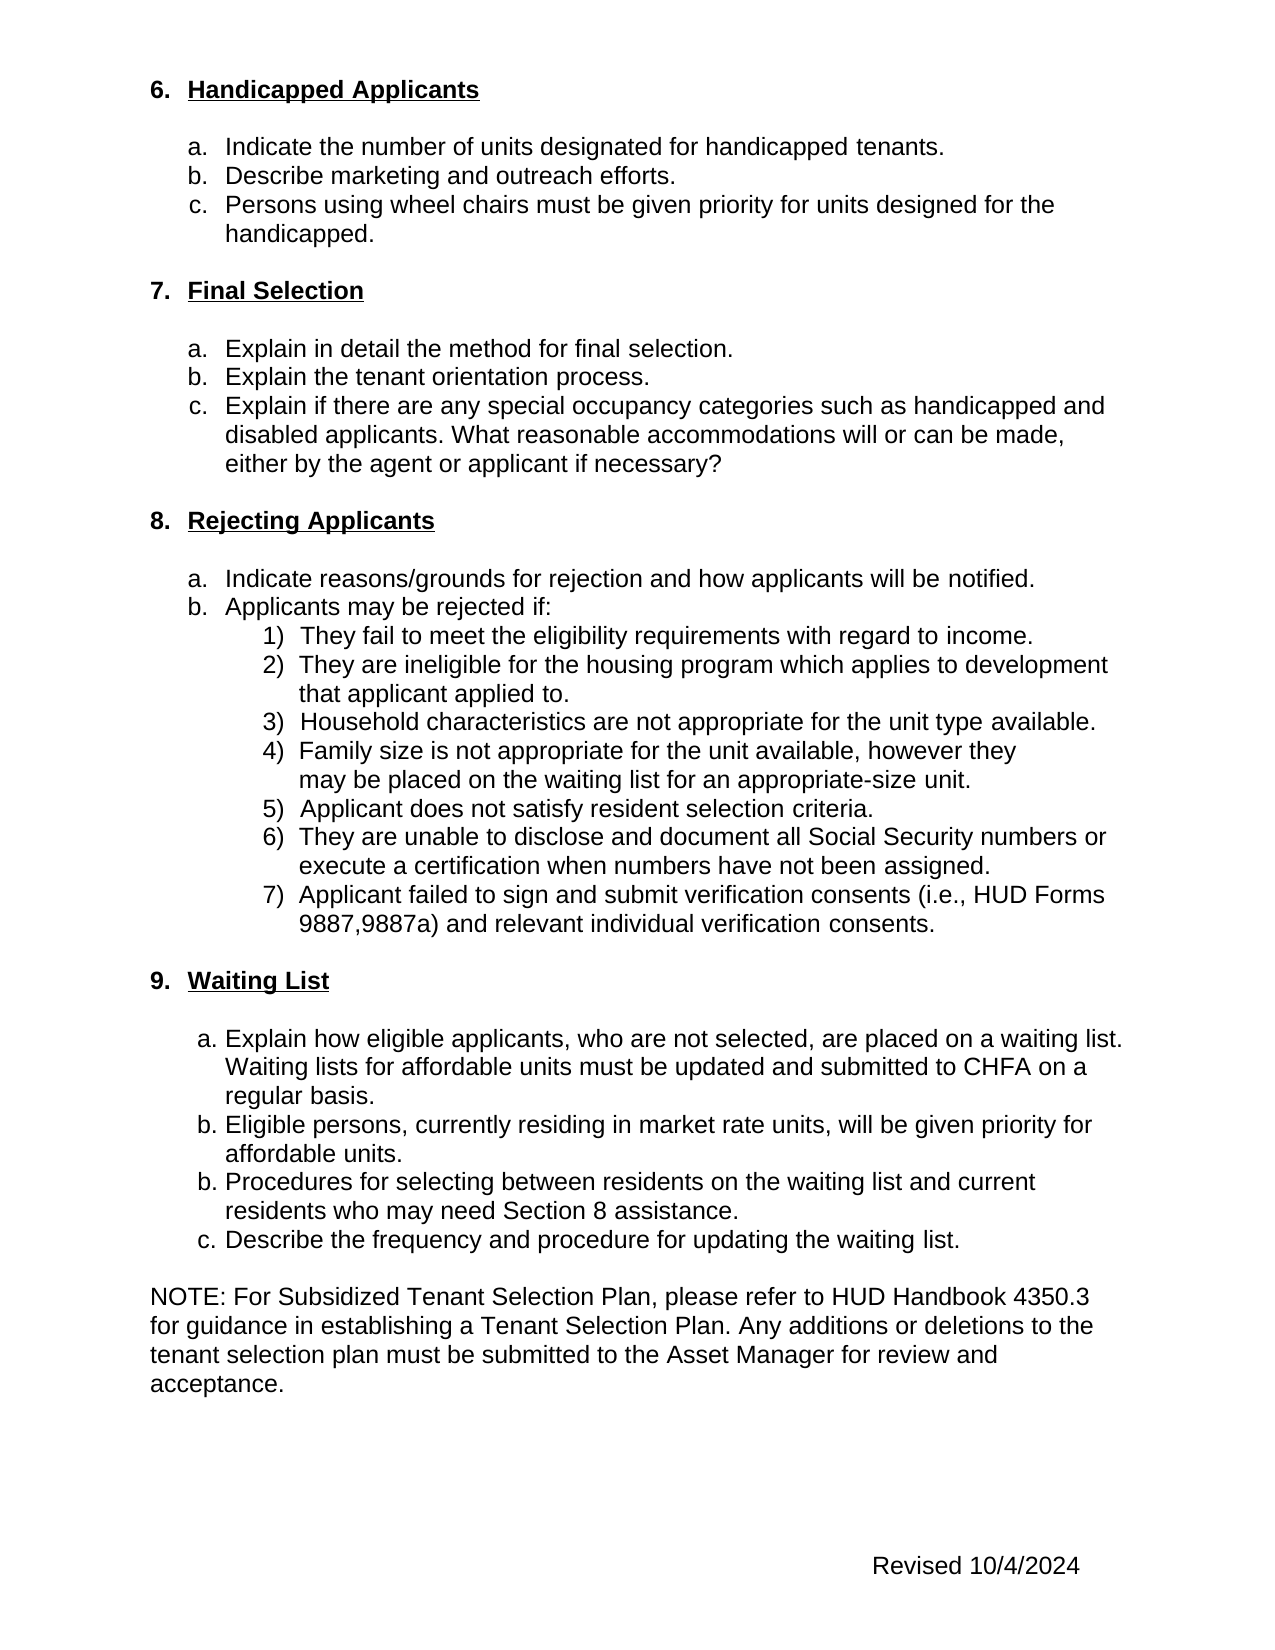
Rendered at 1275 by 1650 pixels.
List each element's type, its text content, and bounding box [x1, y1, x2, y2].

list Eligible persons, currently residing in market rate units, will be given priority for affordable units. [197, 1110, 1100, 1167]
subtitle Handicapped Applicants [150, 75, 1146, 103]
list Indicate reasons/grounds for rejection and how applicants will be notified. [187, 563, 1146, 592]
list Explain how eligible applicants, who are not selected, are placed on a waiting list. Waiting lists for affordable units must be updated and submitted to CHFA on a regular basis. [197, 1024, 1130, 1110]
list Explain the tenant orientation process. [187, 362, 1146, 391]
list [187, 161, 1146, 190]
list Describe the frequency and procedure for updating the waiting list. [197, 1225, 1146, 1254]
list Applicant does not satisfy resident selection criteria. [262, 793, 1146, 822]
subtitle Rejecting Applicants [150, 506, 1146, 535]
list Indicate the number of units designated for handicapped tenants. [187, 132, 1146, 161]
text Revised 10/4/2024 [129, 1551, 1080, 1580]
list They fail to meet the eligibility requirements with regard to income. [262, 621, 1146, 650]
list Household characteristics are not appropriate for the unit type available. [262, 707, 1146, 736]
list Family size is not appropriate for the unit available, however they may be placed on the waiting list for an appropriate-size unit. [262, 736, 1023, 793]
list They are unable to disclose and document all Social Security numbers or execute a certification when numbers have not been assigned. [262, 822, 1113, 880]
list Explain if there are any special occupancy categories such as handicapped and disabled applicants. What reasonable accommodations will or can be made, either by the agent or applicant if necessary? [189, 391, 1111, 477]
text NOTE: For Subsidized Tenant Selection Plan, please refer to HUD Handbook 4350.3 for guidance in establishing a Tenant Selection Plan. Any additions or deletions to the tenant selection plan must be submitted to the Asset Manager for review and acceptance. [150, 1282, 1118, 1397]
list Explain in detail the method for final selection. [187, 333, 1146, 362]
list Applicants may be rejected if: [187, 592, 1146, 621]
subtitle Final Selection [150, 276, 1146, 305]
list Procedures for selecting between residents on the waiting list and current residents who may need Section 8 assistance. [197, 1167, 1037, 1225]
list They are ineligible for the housing program which applies to development that applicant applied to. [262, 650, 1116, 707]
subtitle Waiting List [150, 966, 1146, 995]
list Applicant failed to sign and submit verification consents (i.e., HUD Forms 9887,9887a) and relevant individual verification consents. [262, 880, 1111, 937]
list Persons using wheel chairs must be given priority for units designed for the handicapped. [189, 190, 1061, 247]
